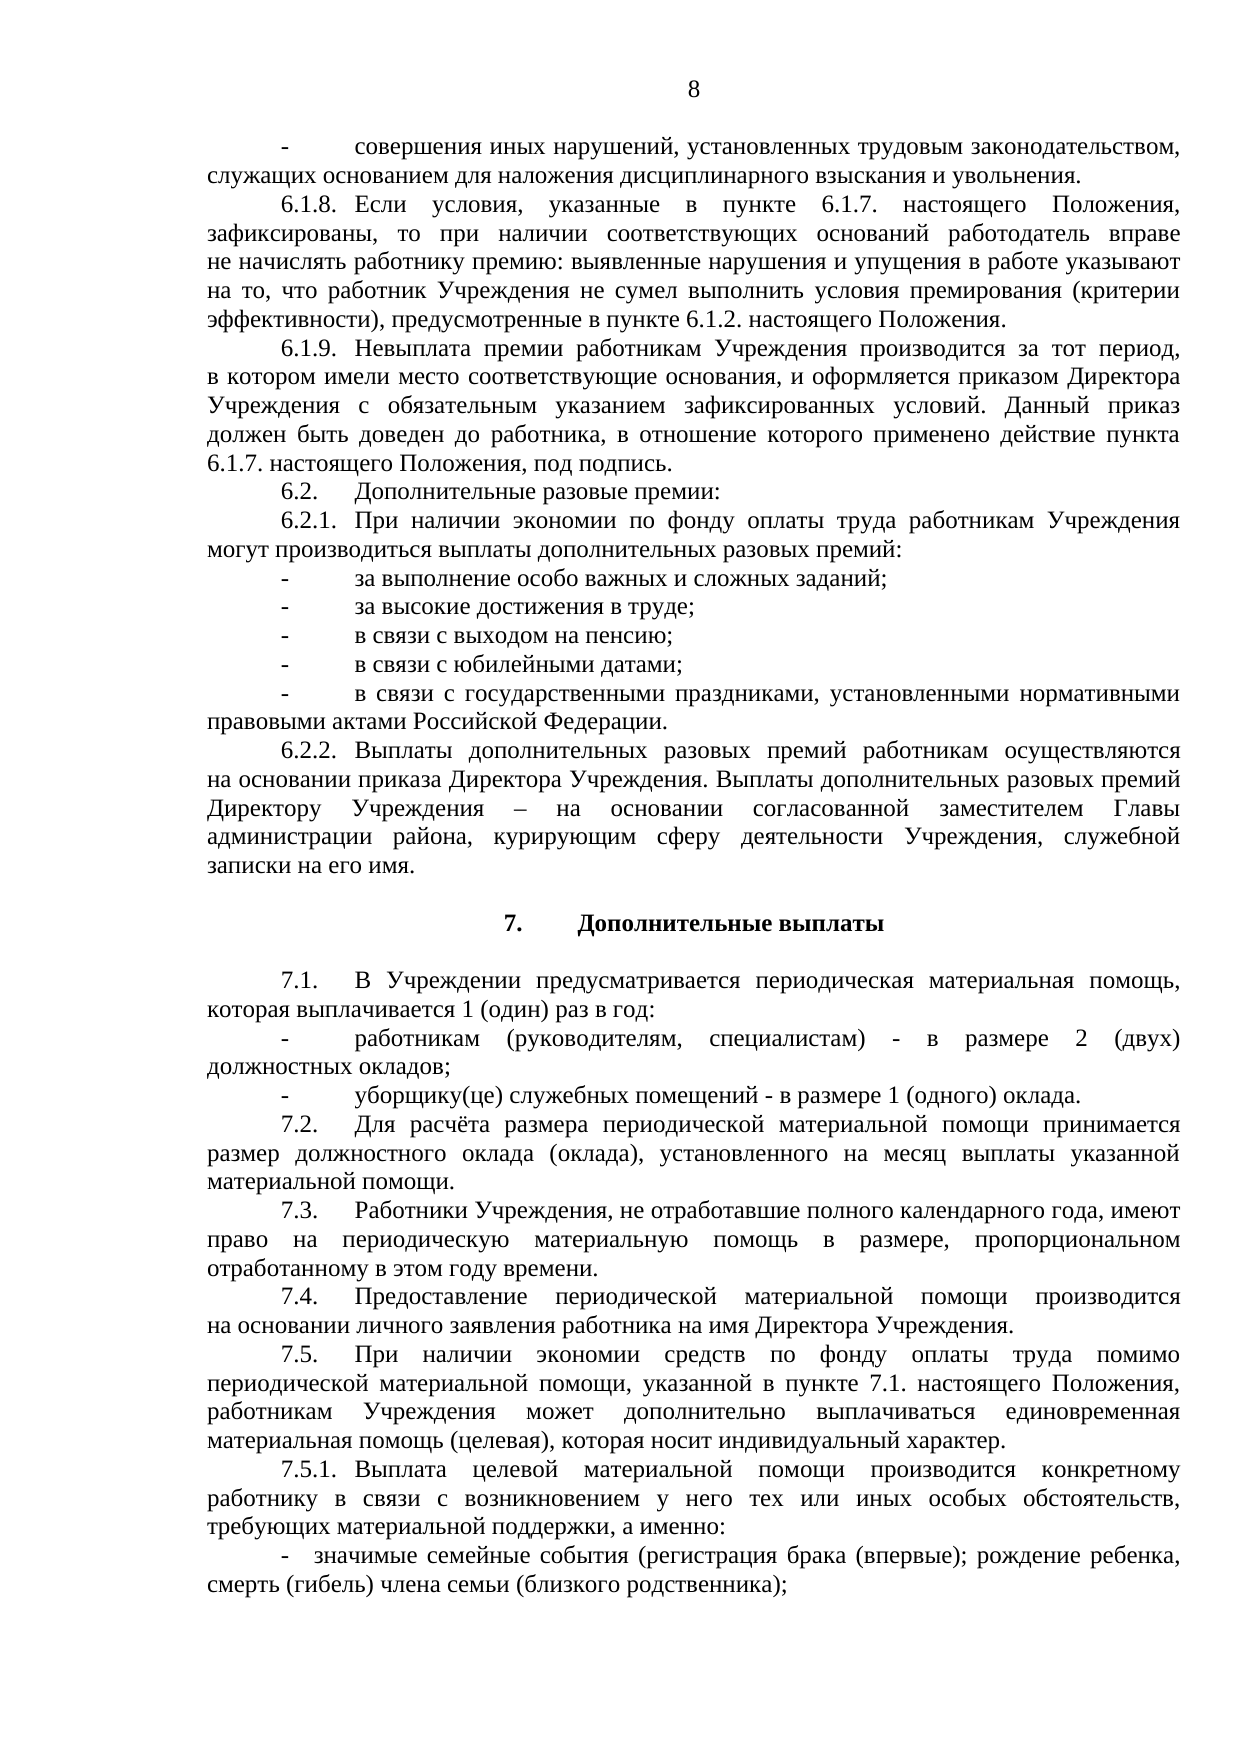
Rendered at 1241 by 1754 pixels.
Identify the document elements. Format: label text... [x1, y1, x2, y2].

text 7.4. Предоставление периодической материальной помощи производится на основании личного заявления работника на имя Директора Учреждения. [207, 1281, 1181, 1339]
text - за выполнение особо важных и сложных заданий; [207, 563, 1181, 591]
text - уборщику(це) служебных помещений - в размере 1 (одного) оклада. [207, 1080, 1181, 1109]
text 6.1.8. Если условия, указанные в пункте 6.1.7. настоящего Положения, зафиксированы, то при наличии соответствующих оснований работодатель вправе не начислять работнику премию: выявленные нарушения и упущения в работе указывают на то, что работник Учреждения не сумел выполнить условия премирования (критерии эффективности), предусмотренные в пункте 6.1.2. настоящего Положения. [207, 189, 1181, 333]
text - в связи с выходом на пенсию; [207, 620, 1181, 649]
text 6.2.1. При наличии экономии по фонду оплаты труда работникам Учреждения могут производиться выплаты дополнительных разовых премий: [207, 505, 1181, 563]
text - в связи с государственными праздниками, установленными нормативными правовыми актами Российской Федерации. [207, 678, 1181, 735]
text - совершения иных нарушений, установленных трудовым законодательством, служащих основанием для наложения дисциплинарного взыскания и увольнения. [207, 131, 1181, 189]
text - работникам (руководителям, специалистам) - в размере 2 (двух) должностных окладов; [207, 1023, 1181, 1080]
text 6.1.9. Невыплата премии работникам Учреждения производится за тот период, в котором имели место соответствующие основания, и оформляется приказом Директора Учреждения с обязательным указанием зафиксированных условий. Данный приказ должен быть доведен до работника, в отношение которого применено действие пункта 6.1.7. настоящего Положения, под подпись. [207, 333, 1181, 476]
text 7.2. Для расчёта размера периодической материальной помощи принимается размер должностного оклада (оклада), установленного на месяц выплаты указанной материальной помощи. [207, 1109, 1181, 1195]
text 6.2.2. Выплаты дополнительных разовых премий работникам осуществляются на основании приказа Директора Учреждения. Выплаты дополнительных разовых премий Директору Учреждения – на основании согласованной заместителем Главы администрации района, курирующим сферу деятельности Учреждения, служебной записки на его имя. [207, 735, 1181, 879]
list Дополнительные выплаты [207, 908, 1181, 936]
text - в связи с юбилейными датами; [207, 649, 1181, 678]
text 7.1. В Учреждении предусматривается периодическая материальная помощь, которая выплачивается 1 (один) раз в год: [207, 965, 1181, 1023]
text 7.5. При наличии экономии средств по фонду оплаты труда помимо периодической материальной помощи, указанной в пункте 7.1. настоящего Положения, работникам Учреждения может дополнительно выплачиваться единовременная материальная помощь (целевая), которая носит индивидуальный характер. [207, 1339, 1181, 1454]
text - значимые семейные события (регистрация брака (впервые); рождение ребенка, смерть (гибель) члена семьи (близкого родственника); [207, 1540, 1181, 1598]
text - за высокие достижения в труде; [207, 591, 1181, 620]
text 7.3. Работники Учреждения, не отработавшие полного календарного года, имеют право на периодическую материальную помощь в размере, пропорциональном отработанному в этом году времени. [207, 1195, 1181, 1281]
text 6.2. Дополнительные разовые премии: [207, 476, 1181, 505]
text 7.5.1. Выплата целевой материальной помощи производится конкретному работнику в связи с возникновением у него тех или иных особых обстоятельств, требующих материальной поддержки, а именно: [207, 1454, 1181, 1540]
